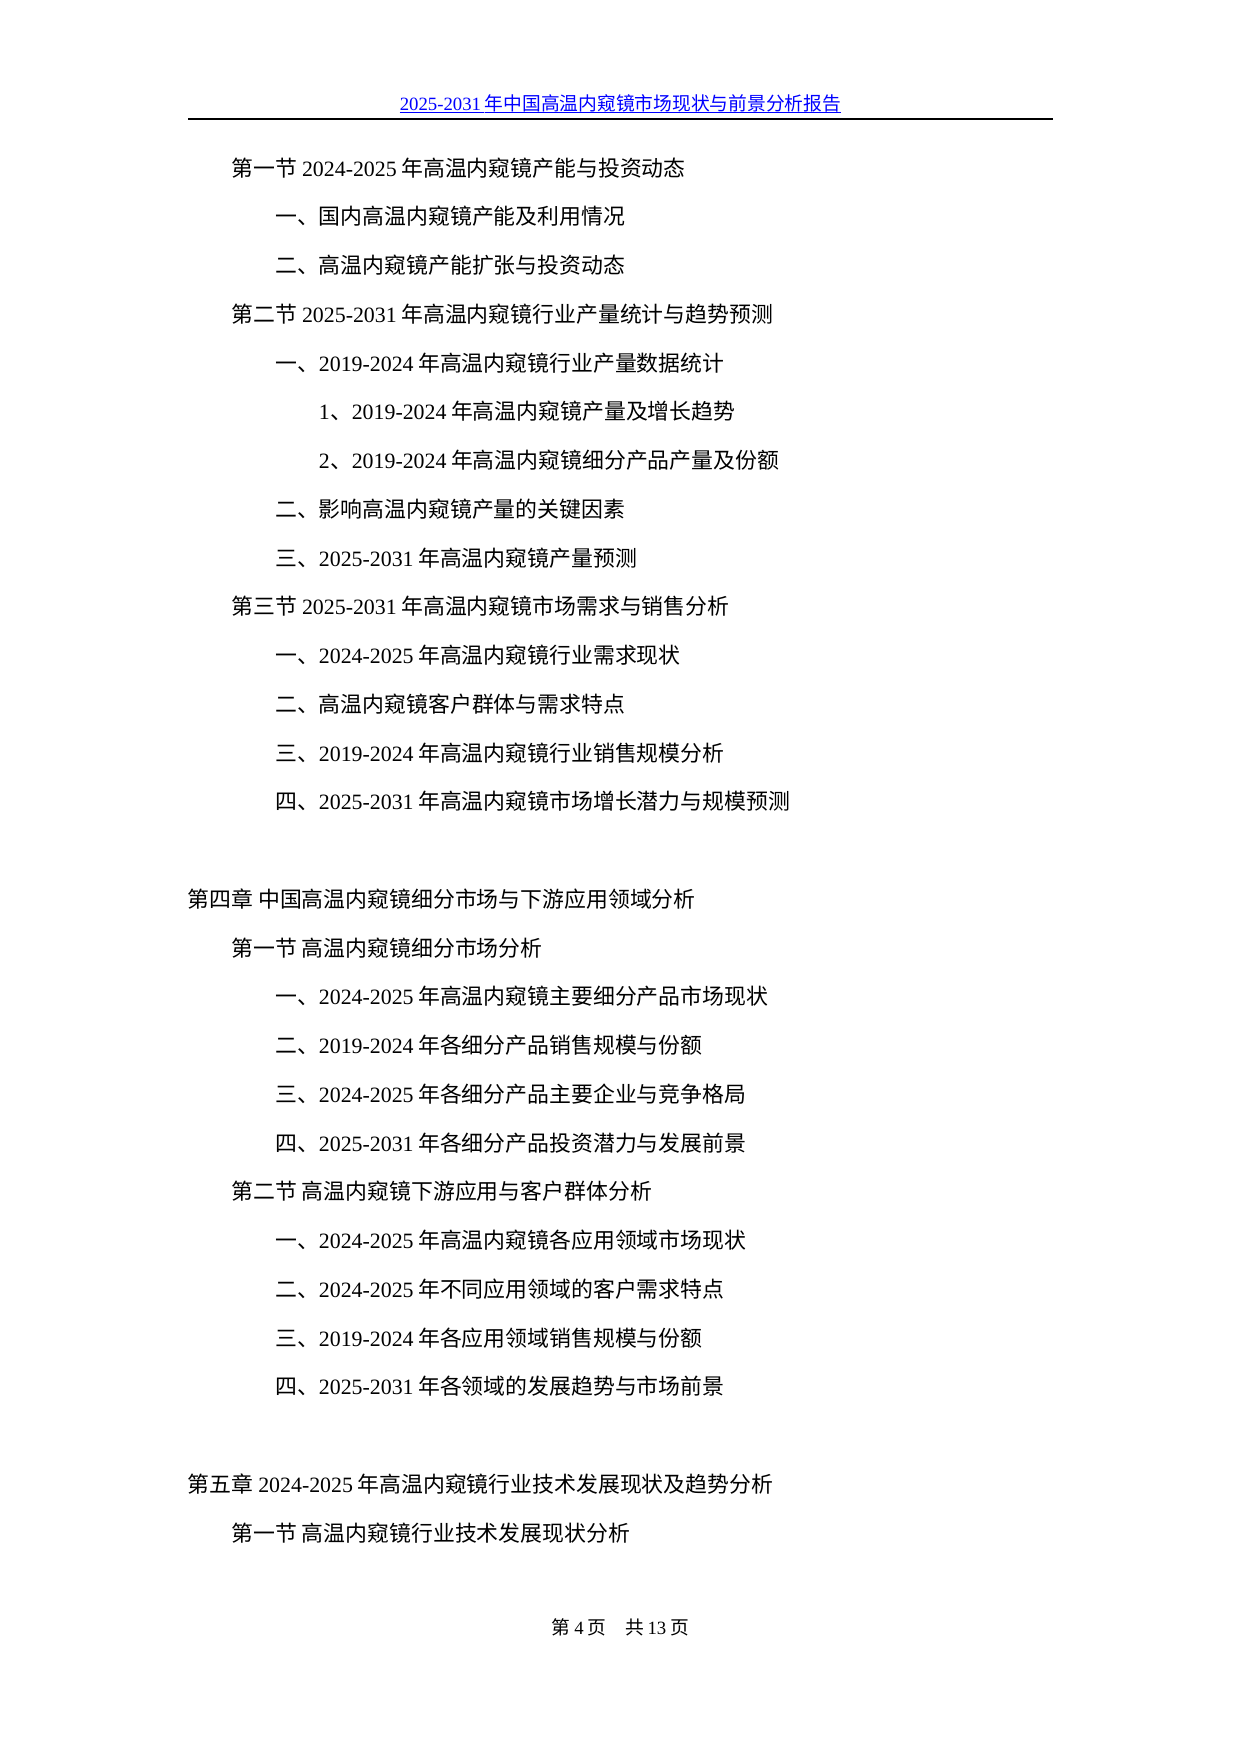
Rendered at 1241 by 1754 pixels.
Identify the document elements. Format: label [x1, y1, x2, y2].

text [187, 150, 1053, 1548]
